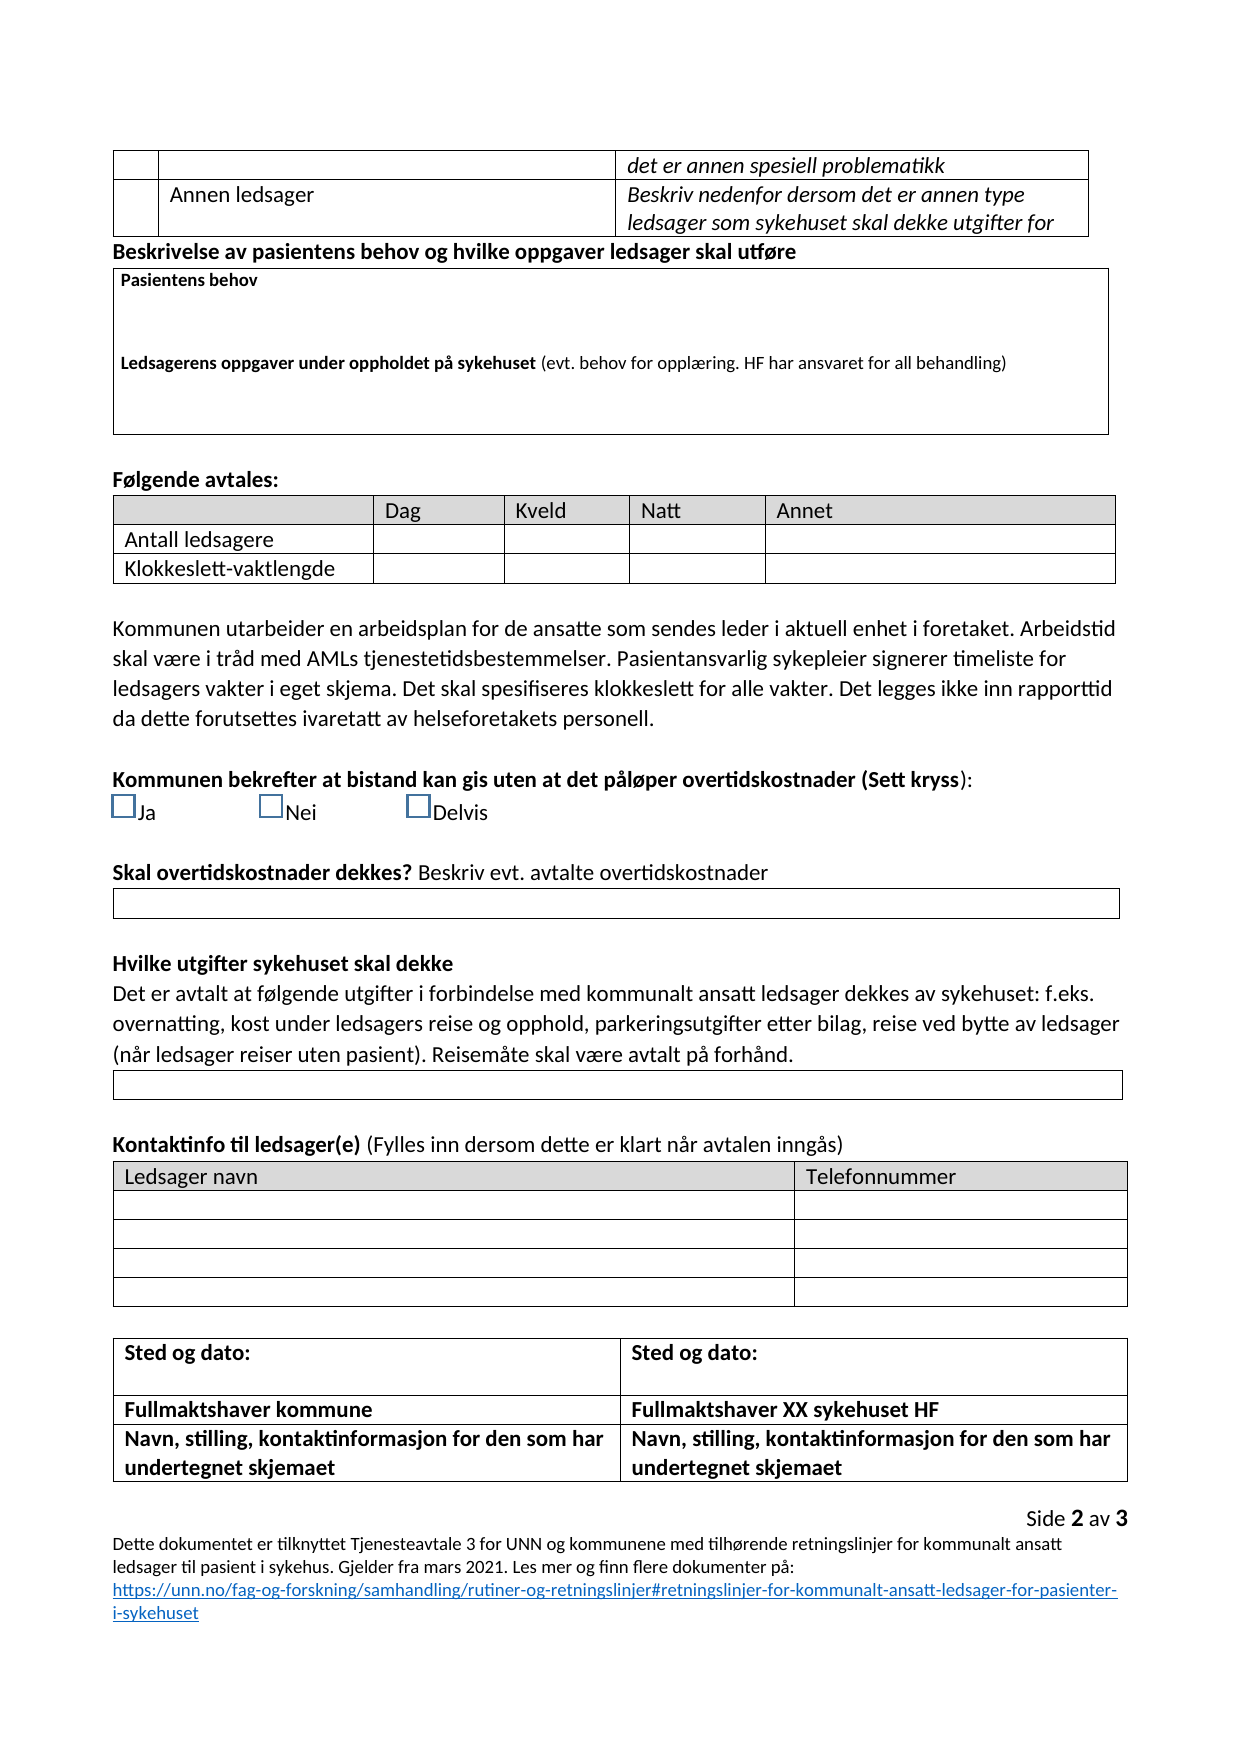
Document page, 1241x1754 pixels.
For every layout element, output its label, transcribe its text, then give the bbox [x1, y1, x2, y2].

table_header [114, 496, 373, 524]
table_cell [621, 1425, 1127, 1481]
table_cell [630, 554, 765, 582]
table_cell [766, 554, 1115, 582]
table_cell [114, 1278, 794, 1306]
table_cell Fullmaktshaver XX sykehuset HF [621, 1396, 1127, 1423]
table_cell Fullmaktshaver kommune [114, 1396, 620, 1423]
table_cell Annen ledsager [159, 180, 615, 236]
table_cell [159, 151, 615, 179]
table_cell [114, 1220, 794, 1248]
table_cell [114, 180, 158, 236]
text Beskrivelse av pasientens behov og hvilke oppgaver ledsager skal utføre [112, 237, 1128, 265]
table_cell [795, 1220, 1127, 1248]
table_cell Antall ledsagere [114, 525, 373, 553]
table_cell [795, 1191, 1127, 1219]
text Kommunen utarbeider en arbeidsplan for de ansatte som sendes leder i aktuell enhet i foretaket. Arbeidstid skal være i tråd med AMLs tjenestetidsbestemmelser. Pasientansvarlig sykepleier signerer timeliste for ledsagers vakter i eget skjema. Det skal spesifiseres klokkeslett for alle vakter. Det legges ikke inn rapporttid da dette forutsettes ivaretatt av helseforetakets personell. [112, 614, 1128, 732]
table_header [114, 1071, 1122, 1099]
table_cell [374, 525, 504, 553]
table_header [114, 889, 1119, 918]
table_cell [795, 1278, 1127, 1306]
text Skal overtidskostnader dekkes? Beskriv evt. avtalte overtidskostnader [112, 858, 1128, 886]
text Følgende avtales: [112, 465, 1128, 493]
table_header Sted og dato: [621, 1339, 1127, 1394]
table_header Pasientens behov Ledsagerens oppgaver under oppholdet på sykehuset (evt. behov for opplæring. HF har ansvaret for all behandling) [114, 269, 1108, 434]
table_cell Beskriv nedenfor dersom det er annen type ledsager som sykehuset skal dekke utgifter for [616, 180, 1088, 236]
table_cell [374, 554, 504, 582]
table_cell [505, 525, 629, 553]
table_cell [616, 151, 1088, 179]
table_header Annet [766, 496, 1115, 524]
text Kommunen bekrefter at bistand kan gis uten at det påløper overtidskostnader (Sett kryss): [112, 765, 1128, 793]
table_header Telefonnummer [795, 1162, 1127, 1190]
table_cell [505, 554, 629, 582]
table_cell [630, 525, 765, 553]
table_cell Klokkeslett-vaktlengde [114, 554, 373, 582]
table_header Ledsager navn [114, 1162, 794, 1190]
table_cell [795, 1249, 1127, 1277]
text Ja Nei Delvis [112, 795, 1128, 826]
table_header Dag [374, 496, 504, 524]
text Kontaktinfo til ledsager(e) (Fylles inn dersom dette er klart når avtalen inngås) [112, 1131, 1128, 1159]
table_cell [114, 1425, 620, 1481]
table_cell [114, 151, 158, 179]
text Hvilke utgifter sykehuset skal dekke [112, 949, 1128, 977]
table_header Sted og dato: [114, 1339, 620, 1394]
table_header Kveld [505, 496, 629, 524]
table_cell [114, 1191, 794, 1219]
table_header Natt [630, 496, 765, 524]
text Det er avtalt at følgende utgifter i forbindelse med kommunalt ansatt ledsager dekkes av sykehuset: f.eks. overnatting, kost under ledsagers reise og opphold, parkeringsutgifter etter bilag, reise ved bytte av ledsager (når ledsager reiser uten pasient). Reisemåte skal være avtalt på forhånd. [112, 979, 1128, 1068]
table_cell [766, 525, 1115, 553]
table_cell [114, 1249, 794, 1277]
